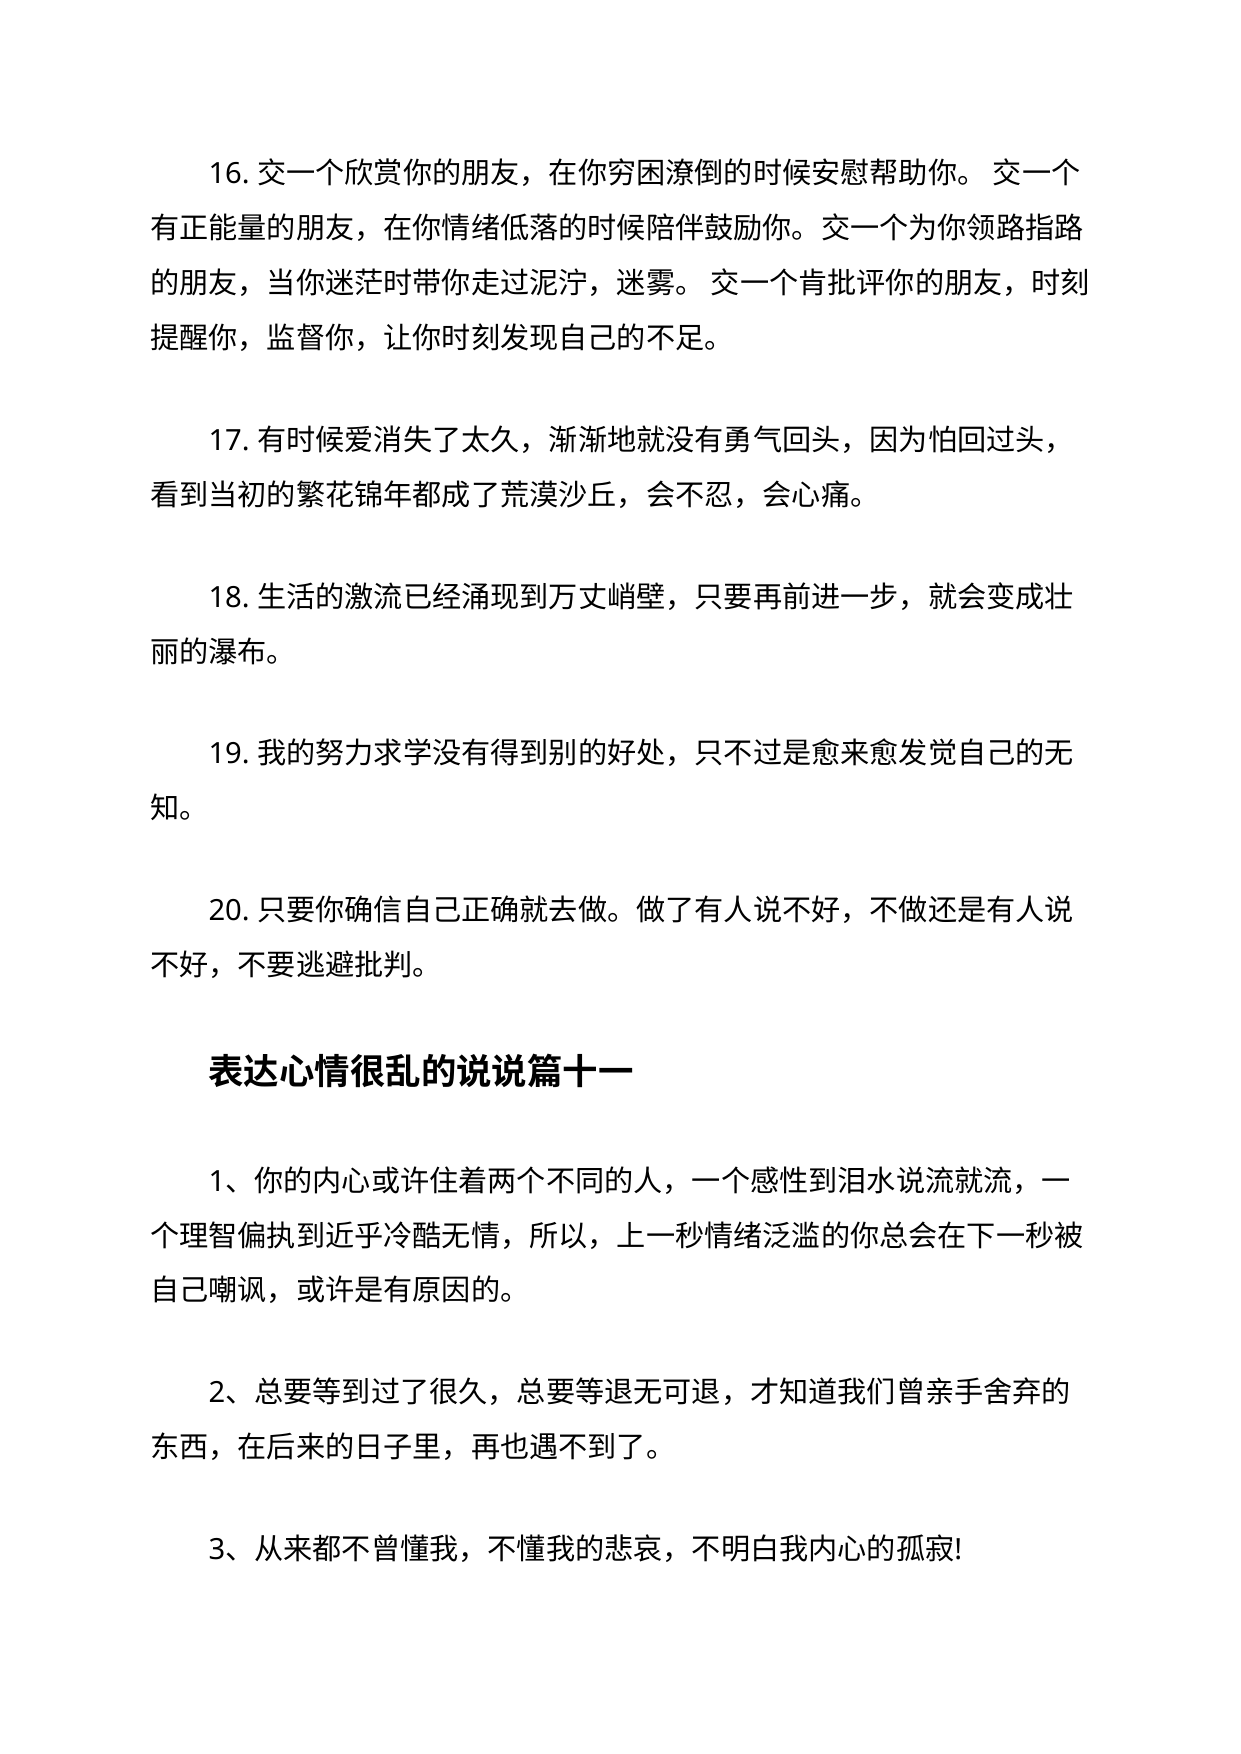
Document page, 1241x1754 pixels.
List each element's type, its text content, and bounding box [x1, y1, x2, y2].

text 18. 生活的激流已经涌现到万丈峭壁，只要再前进一步，就会变成壮丽的瀑布。 [150, 573, 1090, 671]
text 2、总要等到过了很久，总要等退无可退，才知道我们曾亲手舍弃的东西，在后来的日子里，再也遇不到了。 [150, 1369, 1090, 1466]
text 20. 只要你确信自己正确就去做。做了有人说不好，不做还是有人说不好，不要逃避批判。 [150, 887, 1090, 984]
text 表达心情很乱的说说篇十一 [150, 1044, 1090, 1095]
text 19. 我的努力求学没有得到别的好处，只不过是愈来愈发觉自己的无知。 [150, 730, 1090, 827]
text 17. 有时候爱消失了太久，渐渐地就没有勇气回头，因为怕回过头，看到当初的繁花锦年都成了荒漠沙丘，会不忍，会心痛。 [150, 417, 1090, 514]
text 16. 交一个欣赏你的朋友，在你穷困潦倒的时候安慰帮助你。 交一个有正能量的朋友，在你情绪低落的时候陪伴鼓励你。交一个为你领路指路的朋友，当你迷茫时带你走过泥泞，迷雾。 交一个肯批评你的朋友，时刻提醒你，监督你，让你时刻发现自己的不足。 [150, 150, 1090, 357]
text 1、你的内心或许住着两个不同的人，一个感性到泪水说流就流，一个理智偏执到近乎冷酷无情，所以，上一秒情绪泛滥的你总会在下一秒被自己嘲讽，或许是有原因的。 [150, 1157, 1090, 1309]
text 3、从来都不曾懂我，不懂我的悲哀，不明白我内心的孤寂! [150, 1526, 1090, 1568]
